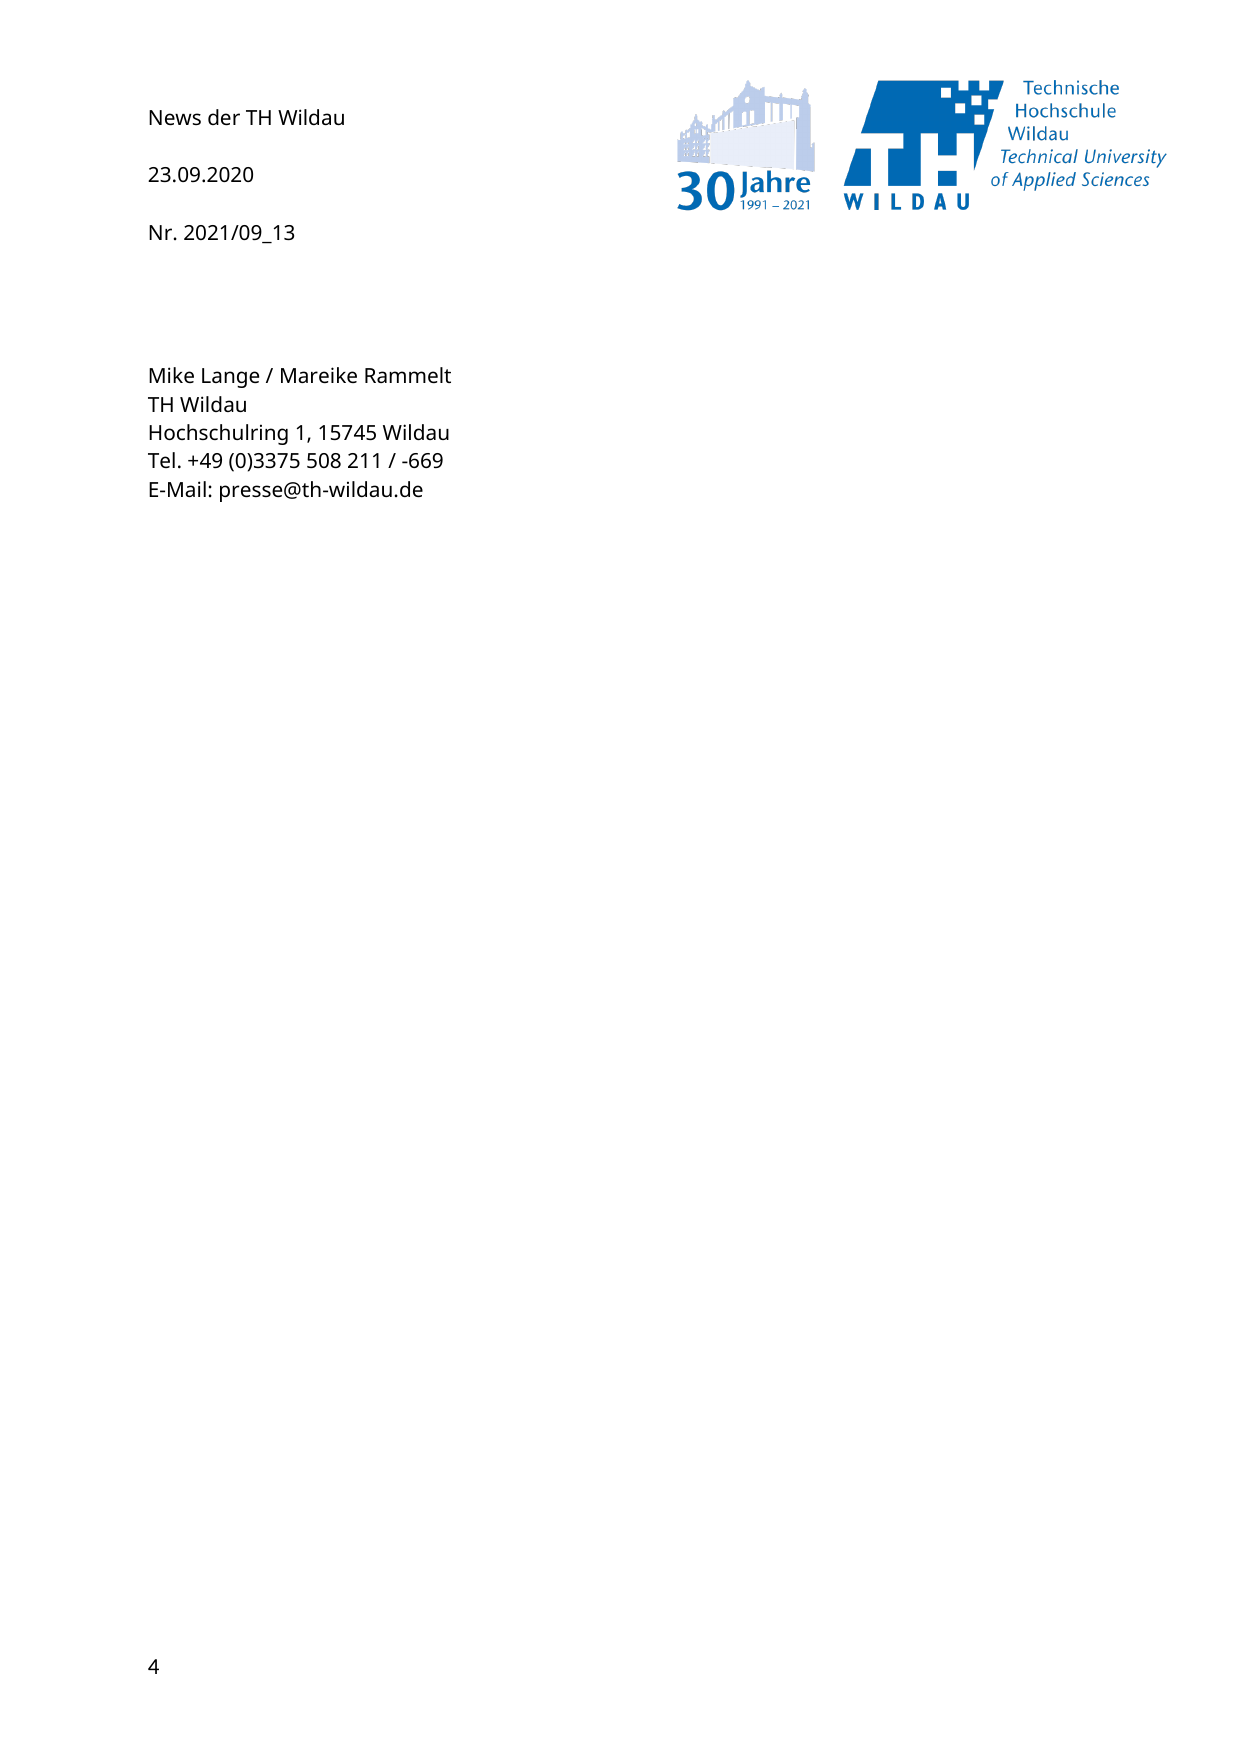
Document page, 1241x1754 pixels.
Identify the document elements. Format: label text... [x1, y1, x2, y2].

text Mike Lange / Mareike Rammelt [148, 361, 1093, 390]
text Hochschulring 1, 15745 Wildau [148, 418, 1093, 447]
text TH Wildau [148, 390, 1093, 418]
text E-Mail: presse@th-wildau.de [148, 475, 1093, 503]
text Tel. +49 (0)3375 508 211 / -669 [148, 447, 1093, 475]
